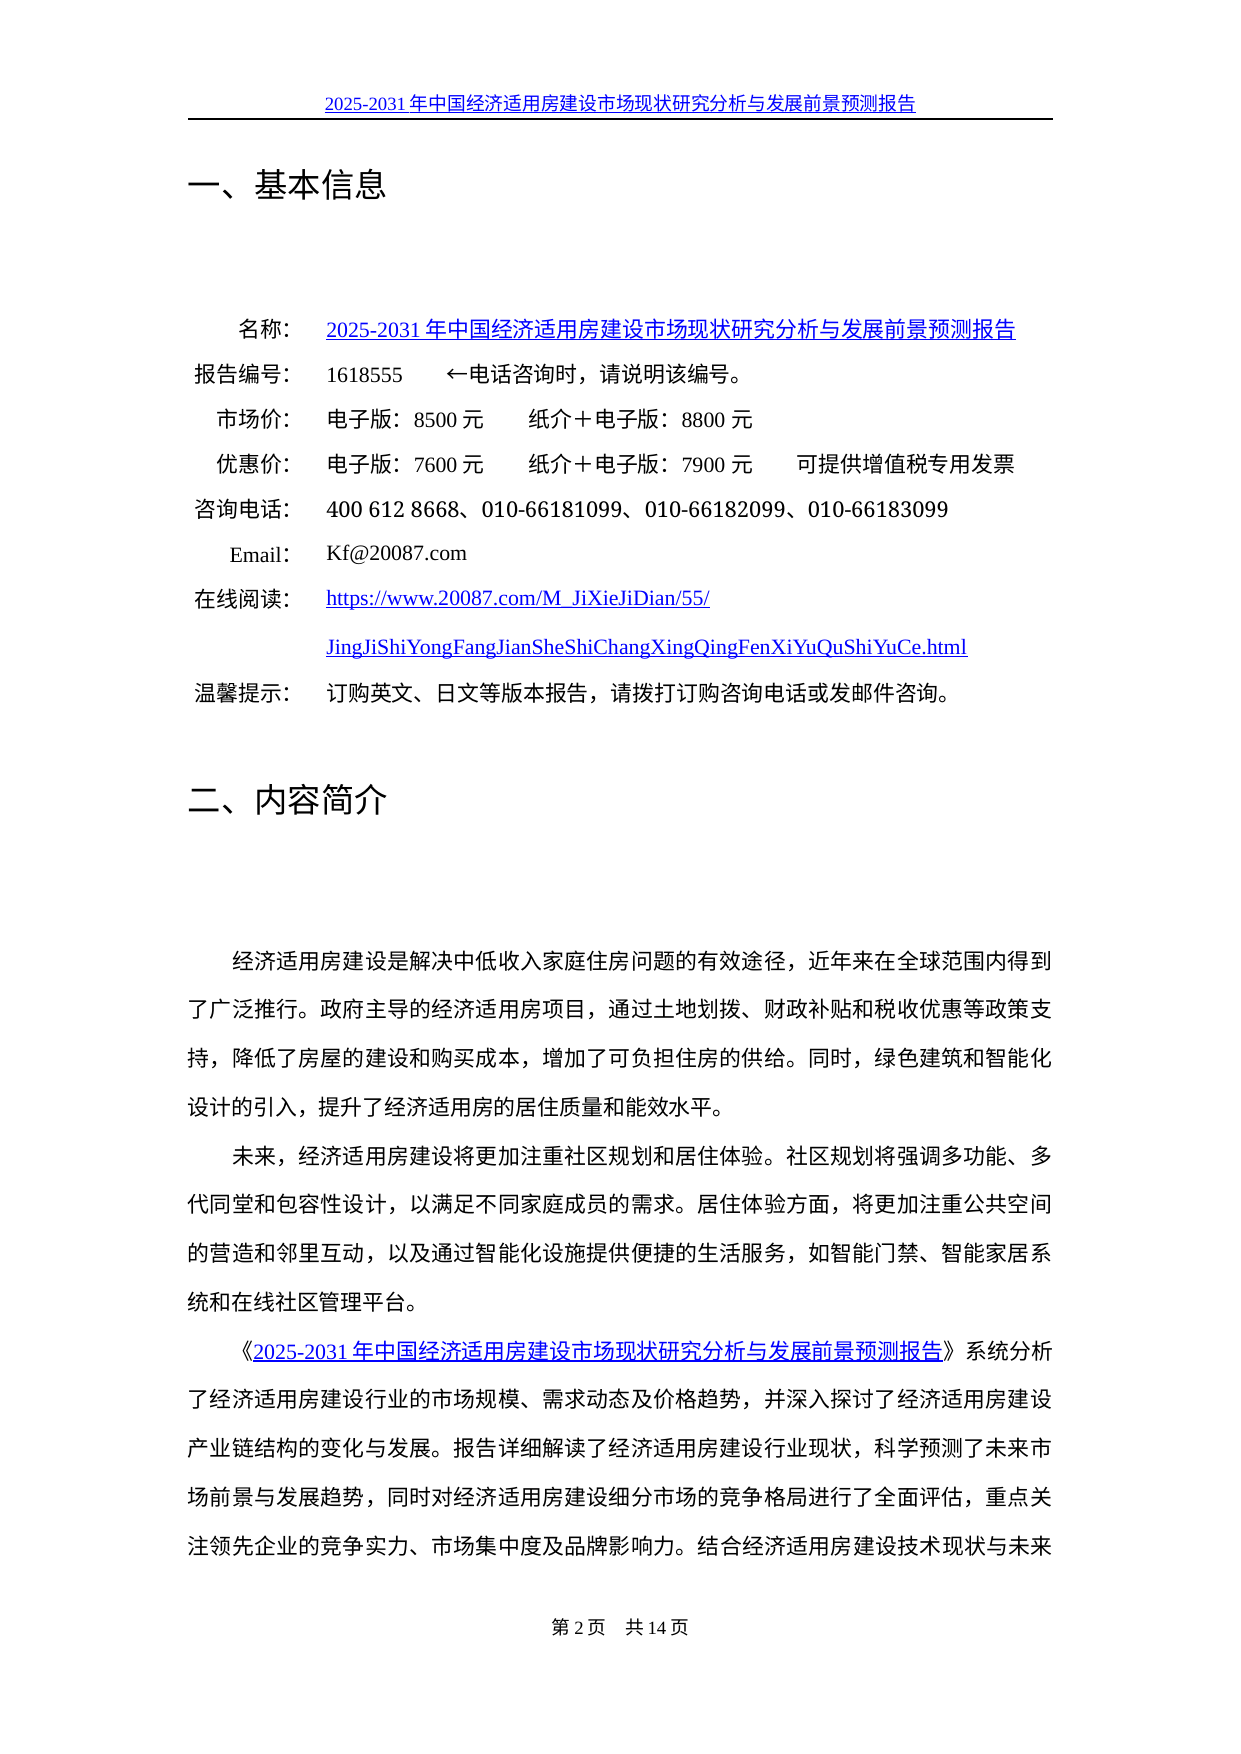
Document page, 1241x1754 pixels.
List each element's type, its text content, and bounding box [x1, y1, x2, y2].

table_cell Email： [167, 537, 315, 582]
table_cell 市场价： [167, 402, 315, 447]
table_cell 订购英文、日文等版本报告，请拨打订购咨询电话或发邮件咨询。 [315, 675, 1073, 720]
table_cell 电子版：7600 元 纸介＋电子版：7900 元 可提供增值税专用发票 [315, 447, 1073, 492]
title 一、基本信息 [187, 150, 1053, 215]
table_cell 1618555 ←电话咨询时，请说明该编号。 [315, 357, 1073, 402]
table_header 2025-2031年中国经济适用房建设市场现状研究分析与发展前景预测报告 [315, 312, 1073, 357]
table_cell 优惠价： [167, 447, 315, 492]
table_cell 报告编号： [167, 357, 315, 402]
table_cell 在线阅读： [167, 582, 315, 675]
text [187, 943, 1053, 1561]
title 二、内容简介 [187, 766, 1053, 831]
table_cell 咨询电话： [167, 492, 315, 537]
table_cell [315, 582, 1073, 675]
table_cell Kf@20087.com [315, 537, 1073, 582]
table_cell 400 612 8668、010-66181099、010-66182099、010-66183099 [315, 492, 1073, 537]
table_header 名称： [167, 312, 315, 357]
table_cell 温馨提示： [167, 675, 315, 720]
table_cell 电子版：8500 元 纸介＋电子版：8800 元 [315, 402, 1073, 447]
